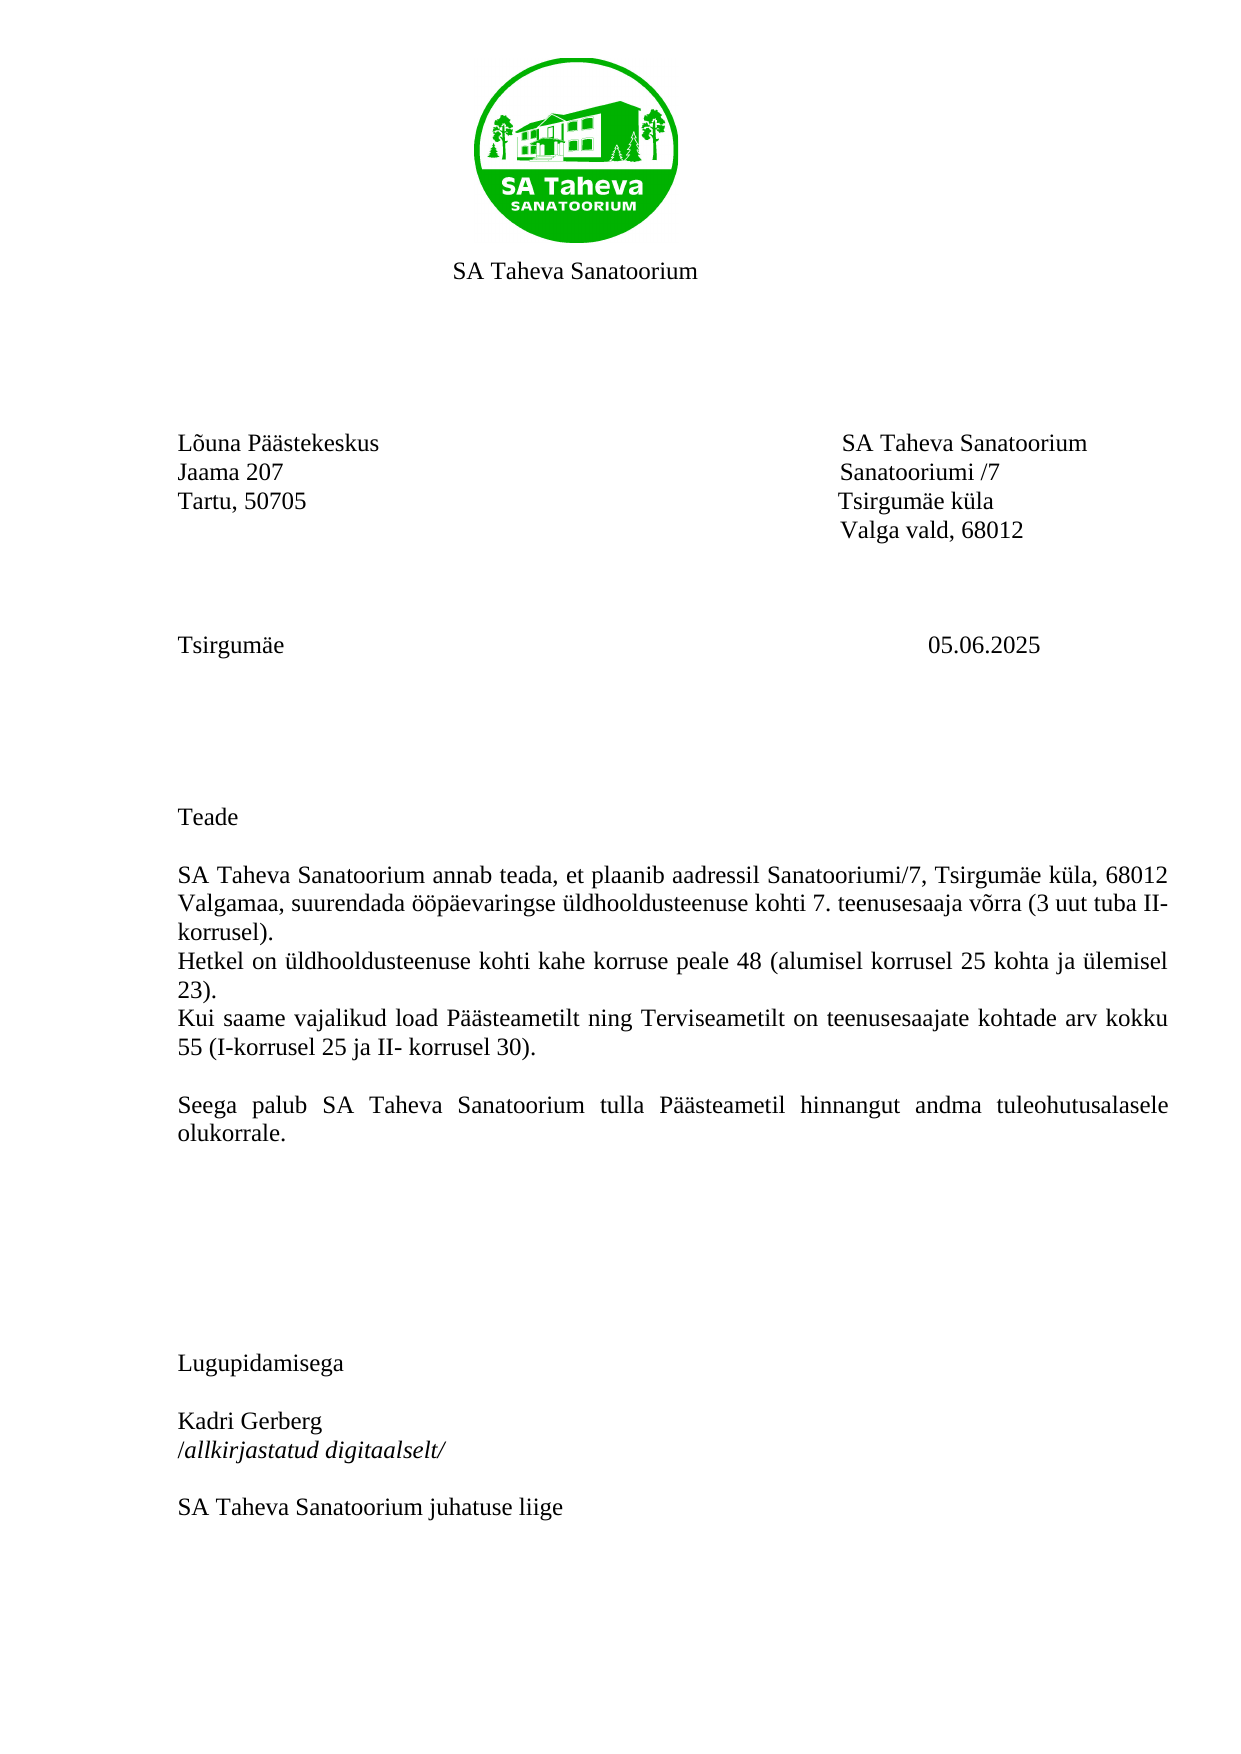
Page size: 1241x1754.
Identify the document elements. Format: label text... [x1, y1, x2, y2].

text Jaama 207 Sanatooriumi /7 [177, 457, 1169, 486]
text Hetkel on üldhooldusteenuse kohti kahe korruse peale 48 (alumisel korrusel 25 kohta ja ülemisel 23). [177, 946, 1169, 1003]
text SA Taheva Sanatoorium [177, 256, 1169, 285]
text Lõuna Päästekeskus SA Taheva Sanatoorium [177, 428, 1169, 457]
text Lugupidamisega [177, 1348, 1169, 1377]
text Kui saame vajalikud load Päästeametilt ning Terviseametilt on teenusesaajate kohtade arv kokku 55 (I-korrusel 25 ja II- korrusel 30). [177, 1003, 1169, 1061]
text Tartu, 50705 Tsirgumäe küla [177, 486, 1169, 515]
picture [474, 58, 679, 243]
text Teade [177, 802, 1169, 831]
text /allkirjastatud digitaalselt/ [177, 1435, 1169, 1463]
text SA Taheva Sanatoorium juhatuse liige [177, 1492, 1169, 1521]
text Seega palub SA Taheva Sanatoorium tulla Päästeametil hinnangut andma tuleohutusalasele olukorrale. [177, 1090, 1169, 1147]
text Valga vald, 68012 [177, 515, 1169, 543]
text SA Taheva Sanatoorium annab teada, et plaanib aadressil Sanatooriumi/7, Tsirgumäe küla, 68012 Valgamaa, suurendada ööpäevaringse üldhooldusteenuse kohti 7. teenusesaaja võrra (3 uut tuba II- korrusel). [177, 860, 1169, 946]
text Kadri Gerberg [177, 1406, 1169, 1435]
text Tsirgumäe 05.06.2025 [177, 630, 1169, 658]
